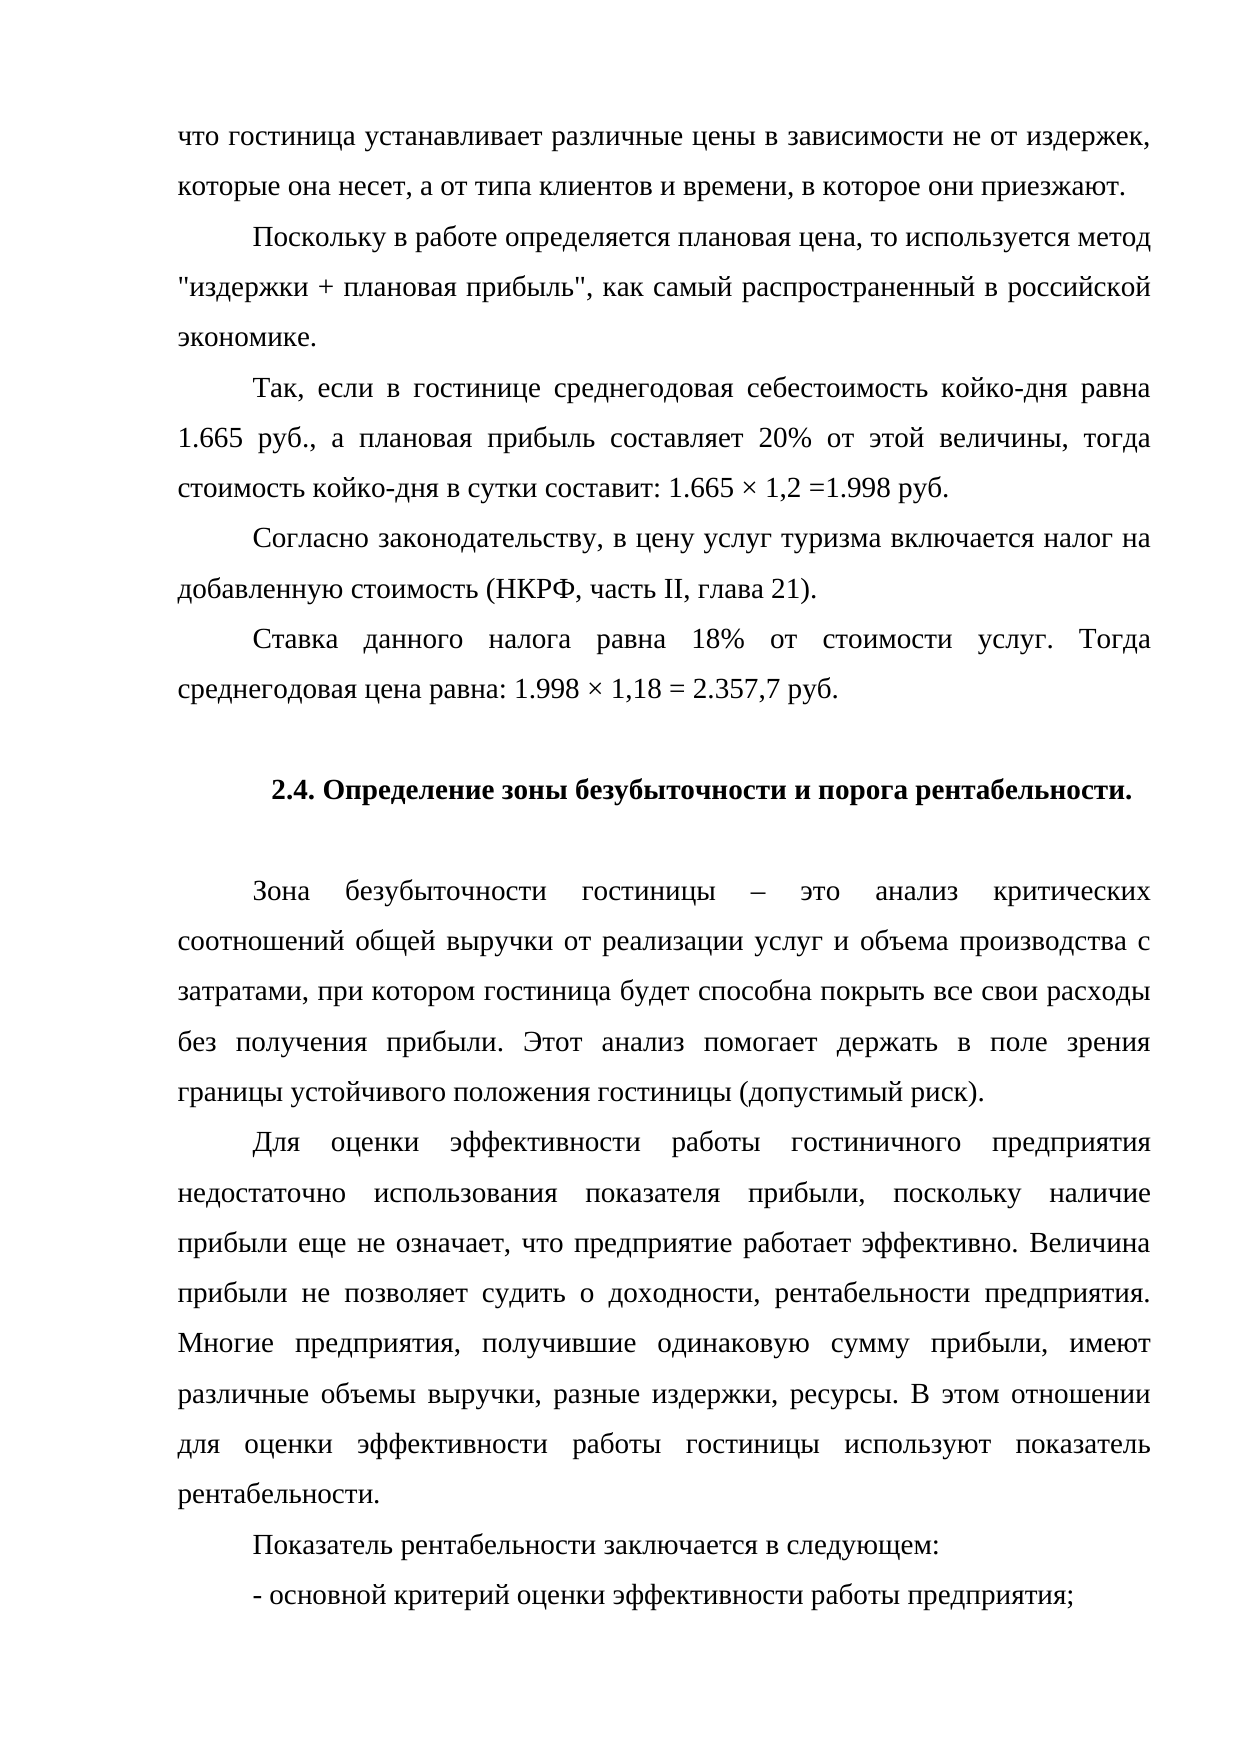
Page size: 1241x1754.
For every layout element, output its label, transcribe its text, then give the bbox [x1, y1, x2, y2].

text Так, если в гостинице среднегодовая себестоимость койко-дня равна 1.665 руб., а плановая прибыль составляет 20% от этой величины, тогда стоимость койко-дня в сутки составит: 1.665 × 1,2 =1.998 руб. [177, 370, 1152, 504]
text Зона безубыточности гостиницы – это анализ критических соотношений общей выручки от реализации услуг и объема производства с затратами, при котором гостиница будет способна покрыть все свои расходы без получения прибыли. Этот анализ помогает держать в поле зрения границы устойчивого положения гостиницы (допустимый риск). [177, 873, 1152, 1108]
text 2.4. Определение зоны безубыточности и порога рентабельности. [177, 772, 1152, 806]
text Показатель рентабельности заключается в следующем: [177, 1527, 1152, 1560]
text Для оценки эффективности работы гостиничного предприятия недостаточно использования показателя прибыли, поскольку наличие прибыли еще не означает, что предприятие работает эффективно. Величина прибыли не позволяет судить о доходности, рентабельности предприятия. Многие предприятия, получившие одинаковую сумму прибыли, имеют различные объемы выручки, разные издержки, ресурсы. В этом отношении для оценки эффективности работы гостиницы используют показатель рентабельности. [177, 1124, 1152, 1510]
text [177, 118, 1152, 202]
text Поскольку в работе определяется плановая цена, то используется метод "издержки + плановая прибыль", как самый распространенный в российской экономике. [177, 219, 1152, 353]
text Согласно законодательству, в цену услуг туризма включается налог на добавленную стоимость (НКРФ, часть II, глава 21). [177, 521, 1152, 604]
text - основной критерий оценки эффективности работы предприятия; [177, 1577, 1152, 1611]
text Ставка данного налога равна 18% от стоимости услуг. Тогда среднегодовая цена равна: 1.998 × 1,18 = 2.357,7 руб. [177, 621, 1152, 705]
